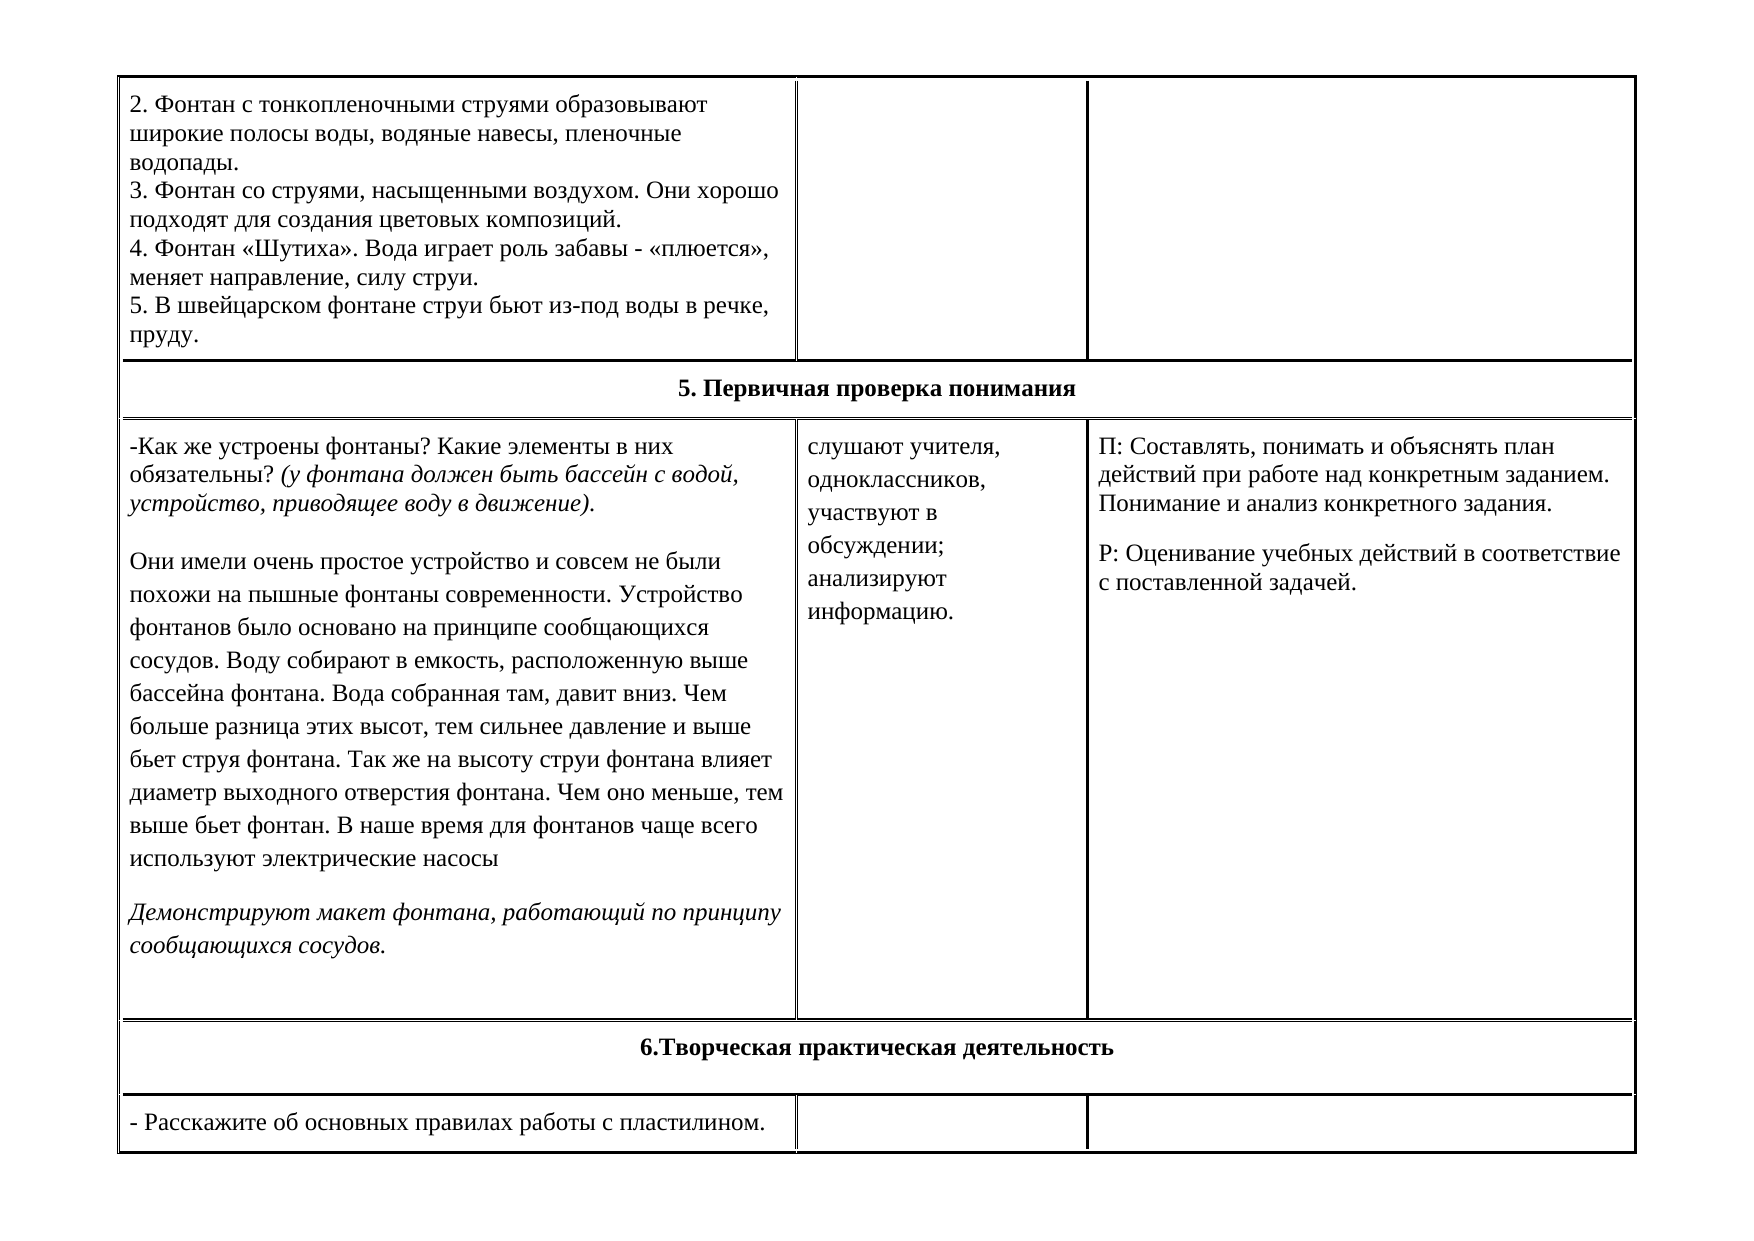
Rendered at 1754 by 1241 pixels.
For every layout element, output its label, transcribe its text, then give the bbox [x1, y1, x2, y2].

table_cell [119, 1093, 796, 1151]
table_cell [1087, 1093, 1636, 1151]
table_cell [796, 1096, 1087, 1151]
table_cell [1087, 78, 1634, 359]
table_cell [120, 78, 796, 359]
table_cell 5. Первичная проверка понимания [120, 359, 1634, 417]
table_cell 6.Творческая практическая деятельность [120, 1018, 1635, 1093]
table_cell П: Составлять, понимать и объяснять план действий при работе над конкретным заданием. Понимание и анализ конкретного задания. Р: Оценивание учебных действий в соответствие с поставленной задачей. [1087, 417, 1636, 1018]
table_cell слушают учителя, одноклассников, участвуют в обсуждении; анализируют информацию. [798, 420, 1086, 1018]
table_cell [796, 78, 1087, 359]
table_cell -Как же устроены фонтаны? Какие элементы в них обязательны? (у фонтана должен быть бассейн с водой, устройство, приводящее воду в движение). Они имели очень простое устройство и совсем не были похожи на пышные фонтаны современности. Устройство фонтанов было основано на принципе сообщающихся сосудов. Воду собирают в емкость, расположенную выше бассейна фонтана. Вода собранная там, давит вниз. Чем больше разница этих высот, тем сильнее давление и выше бьет струя фонтана. Так же на высоту струи фонтана влияет диаметр выходного отверстия фонтана. Чем оно меньше, тем выше бьет фонтан. В наше время для фонтанов чаще всего используют электрические насосы Демонстрируют макет фонтана, работающий по принципу сообщающихся сосудов. [119, 417, 796, 1018]
